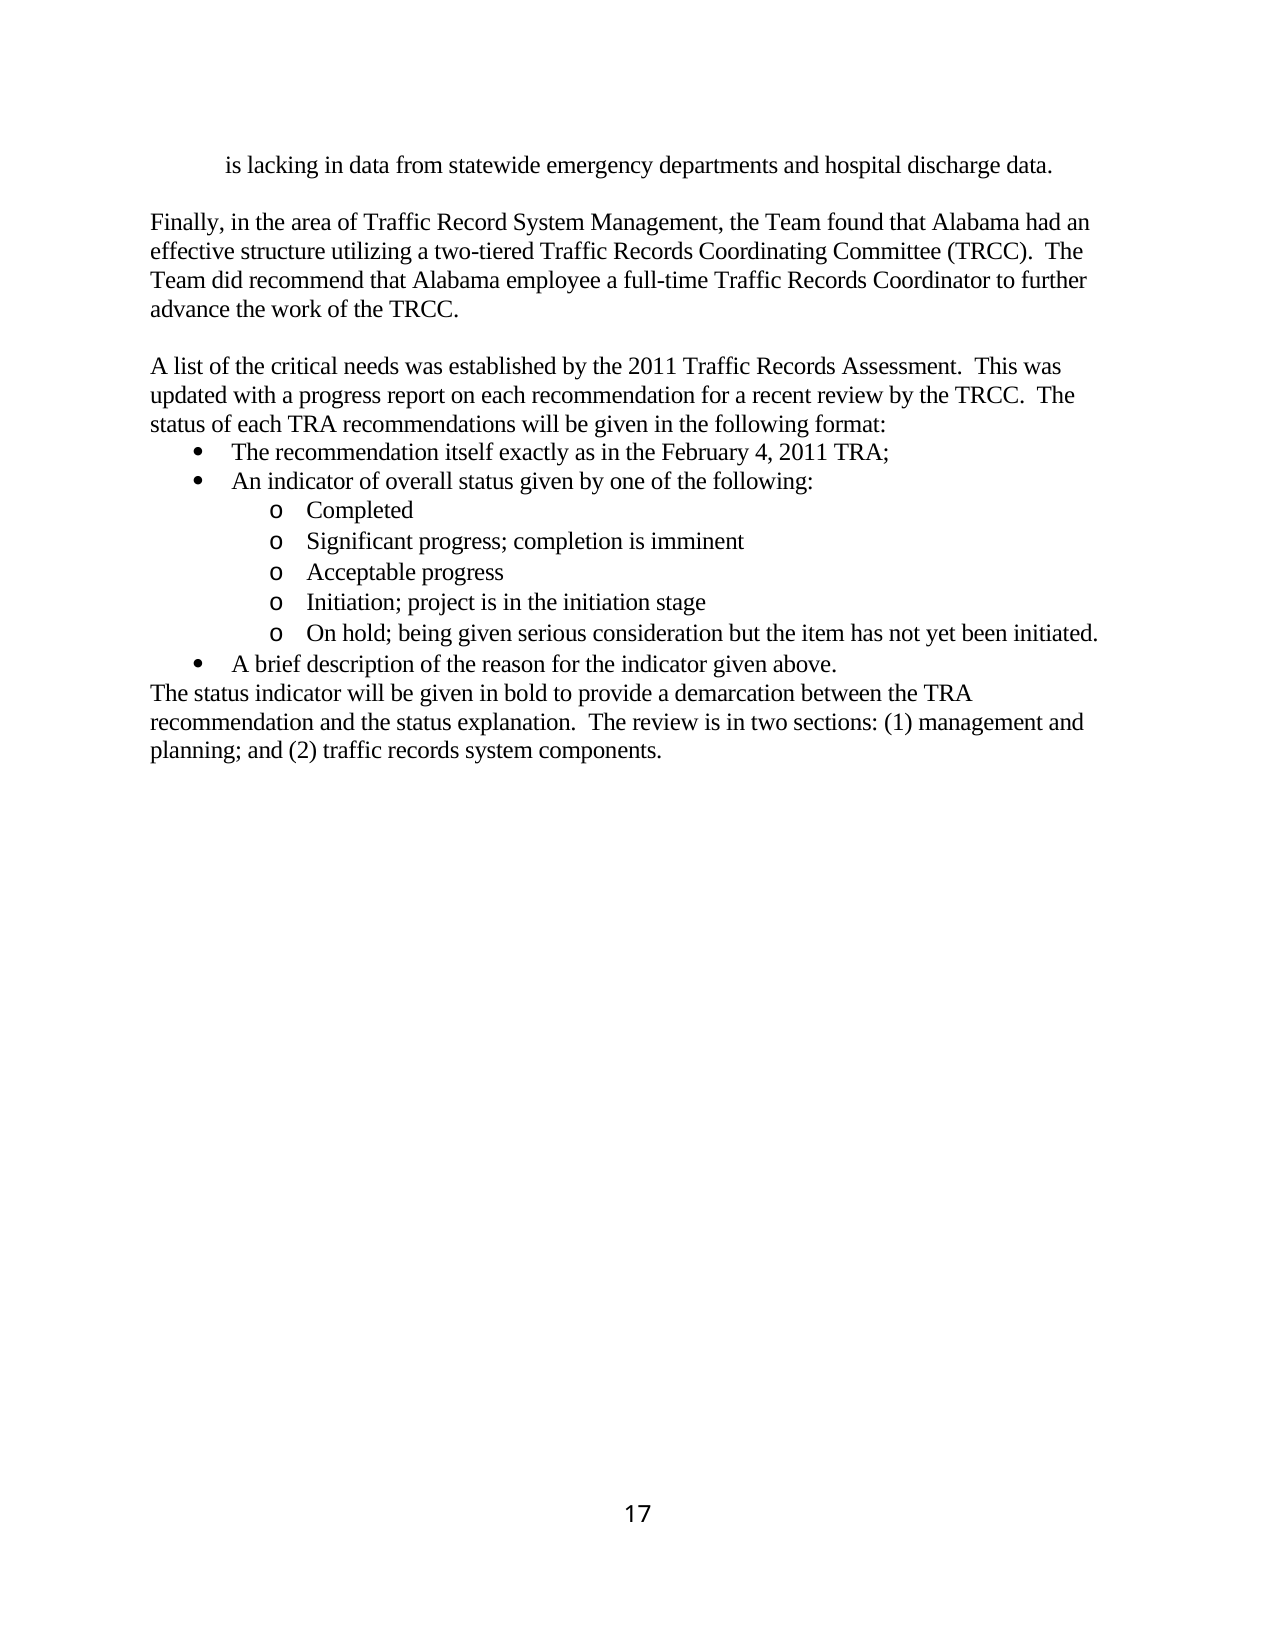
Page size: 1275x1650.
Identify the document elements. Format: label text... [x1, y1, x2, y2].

text Finally, in the area of Traffic Record System Management, the Team found that Alabama had an effective structure utilizing a two-tiered Traffic Records Coordinating Committee (TRCC). The Team did recommend that Alabama employee a full-time Traffic Records Coordinator to further advance the work of the TRCC. [150, 207, 1125, 322]
list Initiation; project is in the initiation stage [269, 587, 1125, 618]
list The recommendation itself exactly as in the February 4, 2011 TRA; [194, 437, 1125, 466]
list An indicator of overall status given by one of the following: [194, 466, 1125, 495]
list Acceptable progress [269, 557, 1125, 587]
text The status indicator will be given in bold to provide a demarcation between the TRA recommendation and the status explanation. The review is in two sections: (1) management and planning; and (2) traffic records system components. [150, 678, 1125, 764]
list A brief description of the reason for the indicator given above. [194, 649, 1125, 678]
text A list of the critical needs was established by the 2011 Traffic Records Assessment. This was updated with a progress report on each recommendation for a recent review by the TRCC. The status of each TRA recommendations will be given in the following format: [150, 351, 1125, 437]
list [187, 150, 1125, 179]
list On hold; being given serious consideration but the item has not yet been initiated. [269, 618, 1125, 649]
list Significant progress; completion is imminent [269, 526, 1125, 557]
list Completed [269, 495, 1125, 526]
